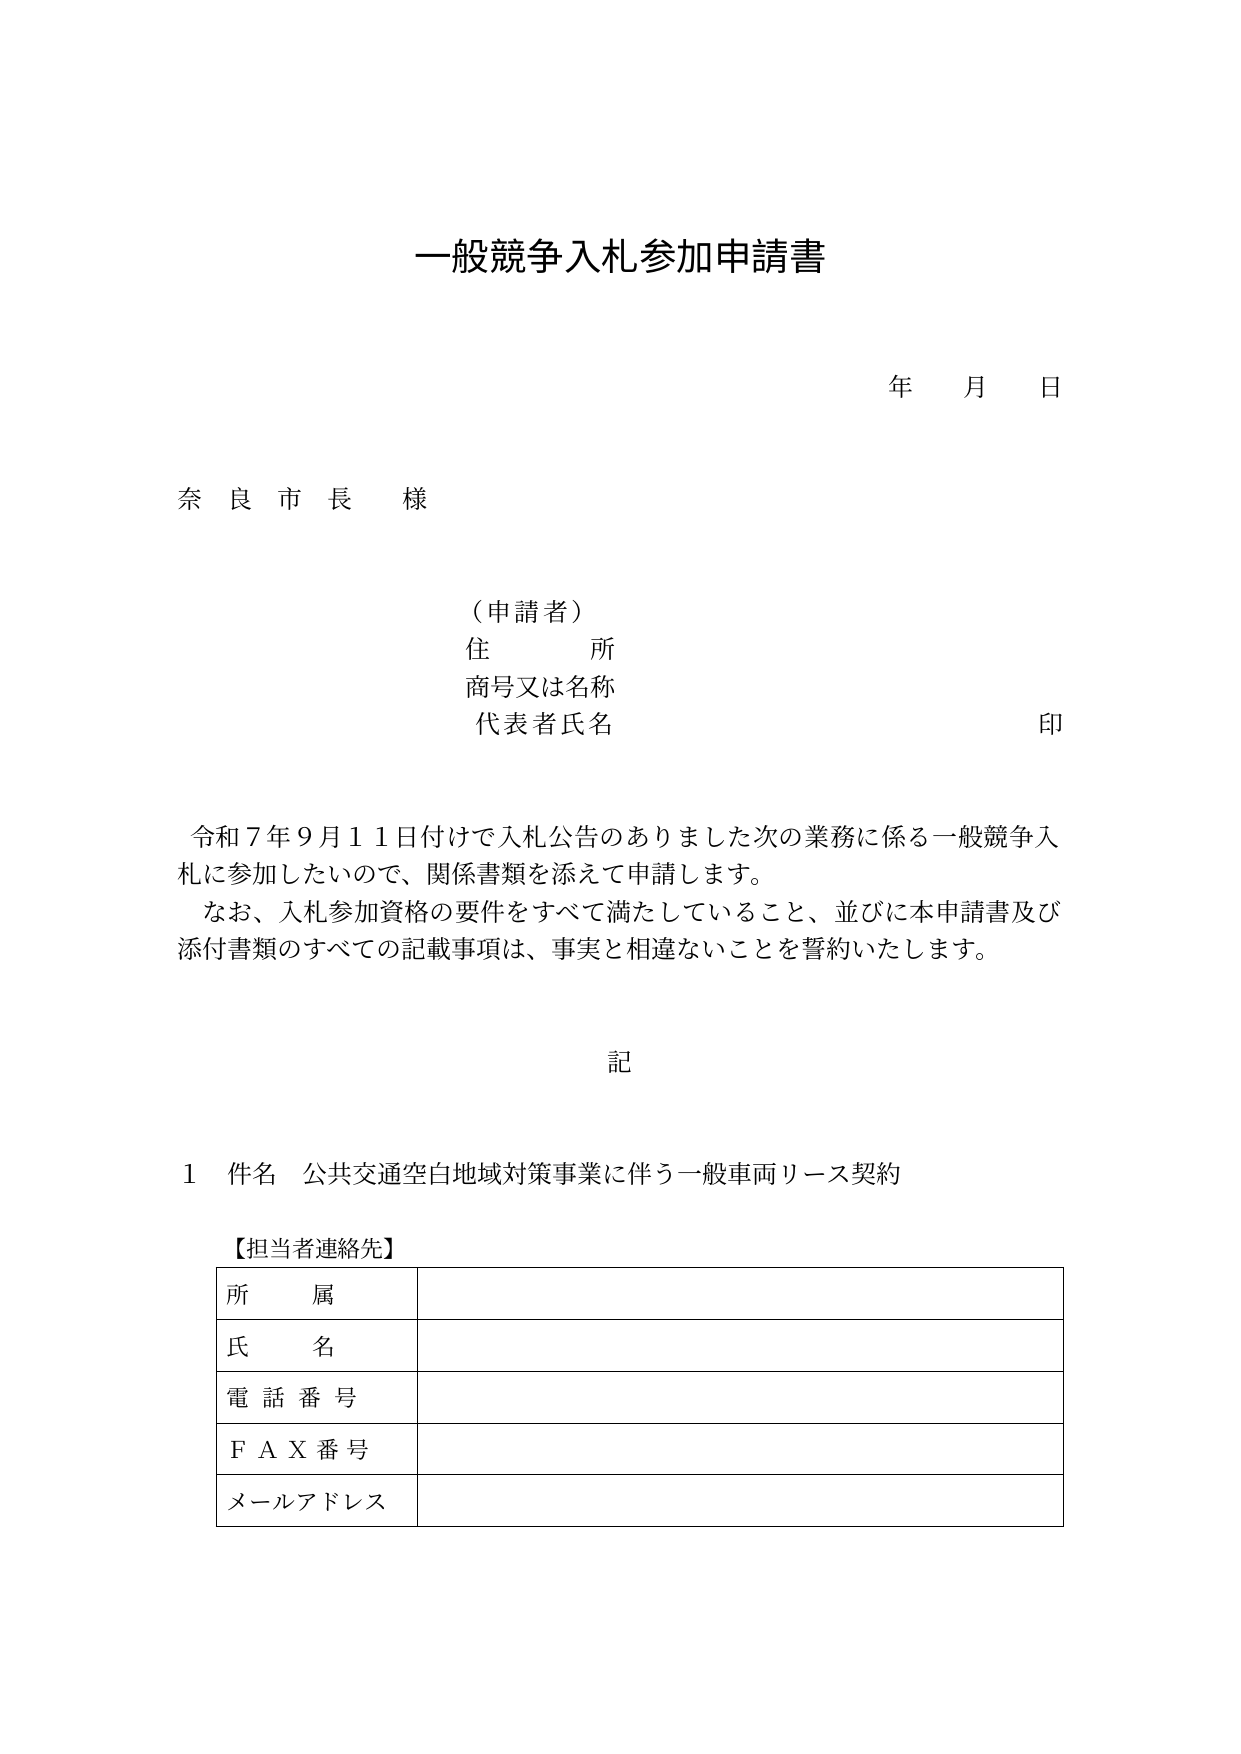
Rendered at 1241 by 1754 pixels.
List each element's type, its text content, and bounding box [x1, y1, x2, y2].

table_cell [418, 1320, 1063, 1371]
table_header [418, 1268, 1063, 1319]
text なお、入札参加資格の要件をすべて満たしていること、並びに本申請書及び添付書類のすべての記載事項は、事実と相違ないことを誓約いたします。 [177, 892, 1063, 967]
table_cell [418, 1424, 1063, 1474]
table_cell [418, 1372, 1063, 1422]
subtitle 記 [177, 1042, 1063, 1079]
text 代表者氏名 印 [177, 704, 1063, 742]
text 奈 良 市 長 様 [177, 479, 1063, 517]
text 一般競争入札参加申請書 [177, 217, 1063, 292]
table_cell 電話番号 [217, 1372, 417, 1422]
text 住 所 [177, 629, 1063, 667]
text 年 月 日 [177, 367, 1063, 404]
table_cell [418, 1475, 1063, 1526]
text 商号又は名称 [177, 667, 1063, 704]
table_cell 氏名 [217, 1320, 417, 1371]
table_header 所属 [217, 1268, 417, 1319]
table_cell メールアドレス [217, 1475, 417, 1526]
text 【担当者連絡先】 [177, 1229, 1063, 1267]
text 令和７年９月１１日付けで入札公告のありました次の業務に係る一般競争入札に参加したいので、関係書類を添えて申請します。 [177, 817, 1063, 892]
text １ 件名 公共交通空白地域対策事業に伴う一般車両リース契約 [177, 1154, 1063, 1192]
text （申請者） [177, 592, 1063, 629]
table_cell ＦＡＸ番号 [217, 1424, 417, 1474]
